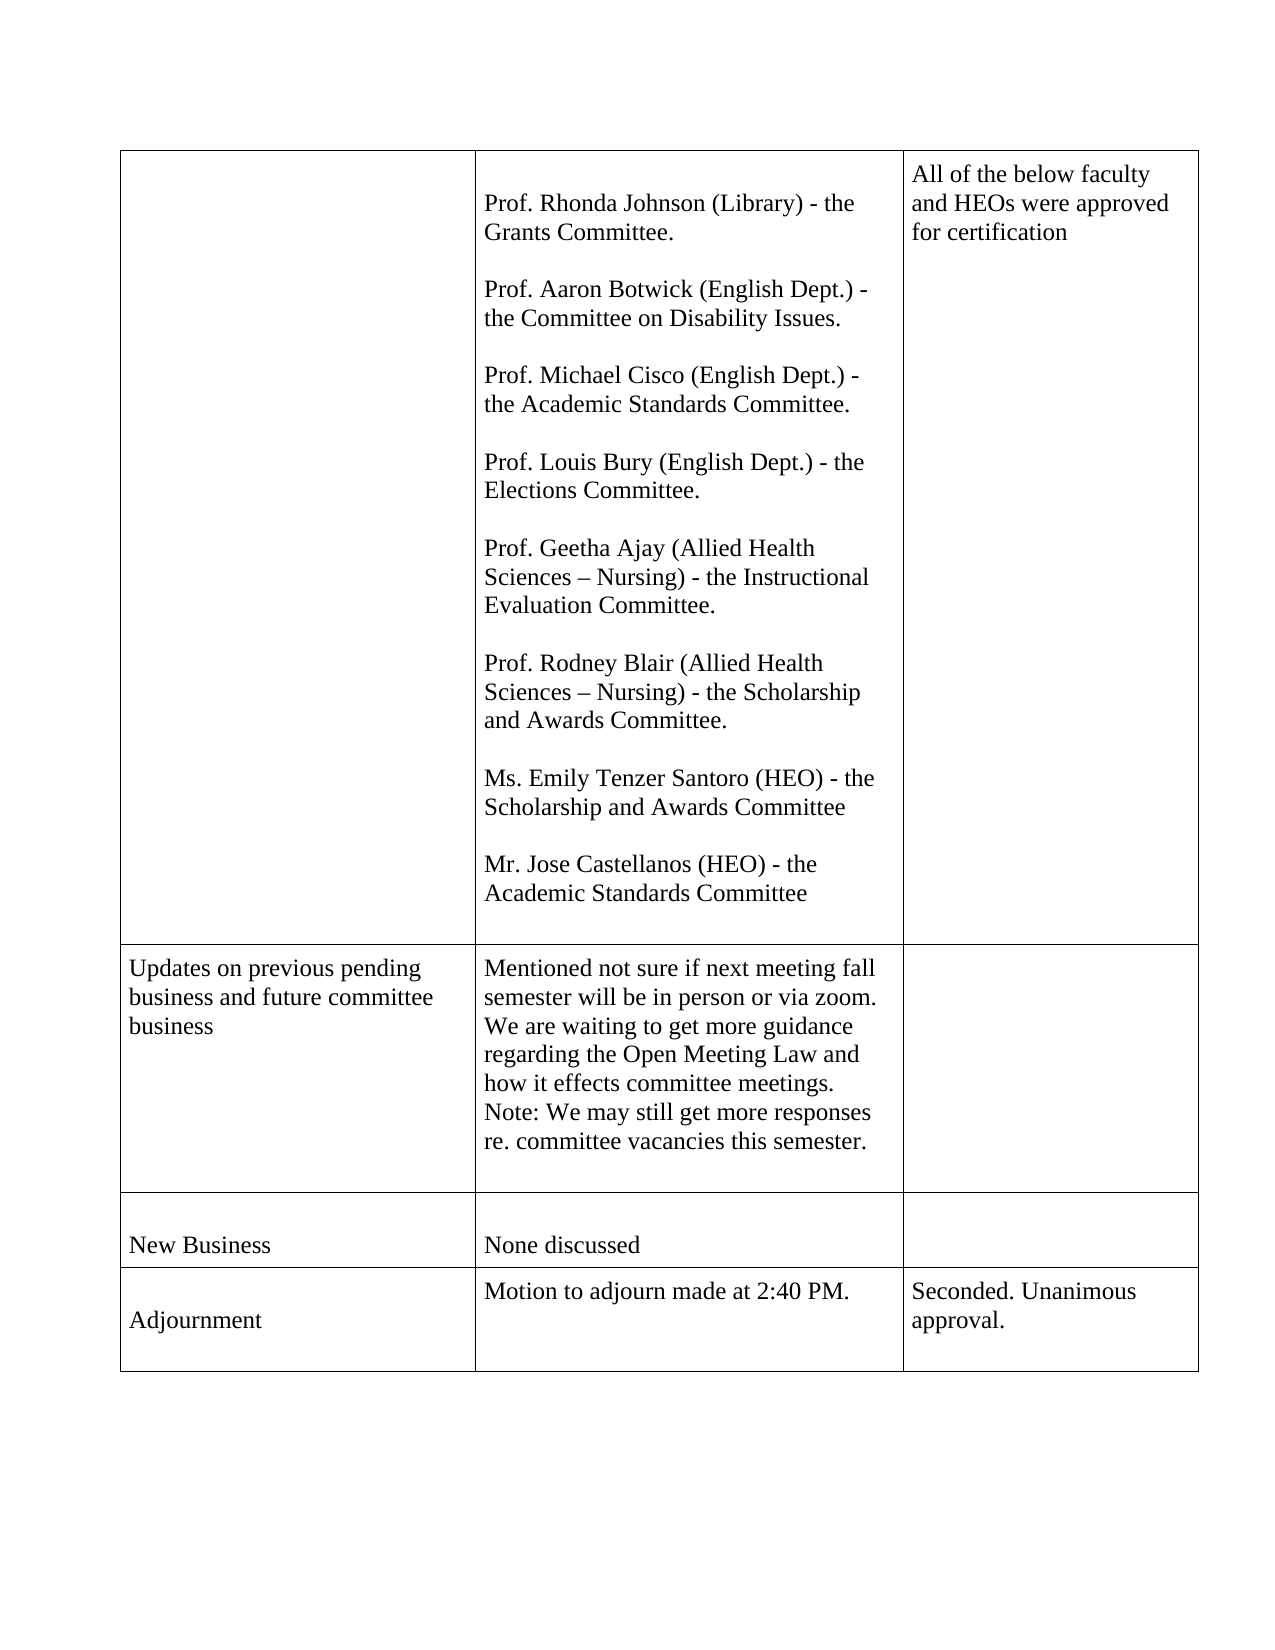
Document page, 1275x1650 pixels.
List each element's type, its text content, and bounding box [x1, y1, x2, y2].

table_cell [476, 151, 903, 944]
table_cell Mentioned not sure if next meeting fall semester will be in person or via zoom. We are waiting to get more guidance regarding the Open Meeting Law and how it effects committee meetings. Note: We may still get more responses re. committee vacancies this semester. [476, 945, 903, 1192]
table_cell None discussed [476, 1193, 903, 1267]
table_cell Updates on previous pending business and future committee business [121, 945, 475, 1192]
table_cell Adjournment [121, 1268, 475, 1371]
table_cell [121, 151, 475, 944]
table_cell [904, 151, 1198, 944]
table_cell New Business [121, 1193, 475, 1267]
table_cell Seconded. Unanimous approval. [904, 1268, 1198, 1371]
table_cell Motion to adjourn made at 2:40 PM. [476, 1268, 903, 1371]
table_cell [904, 1193, 1198, 1267]
table_cell [904, 945, 1198, 1192]
